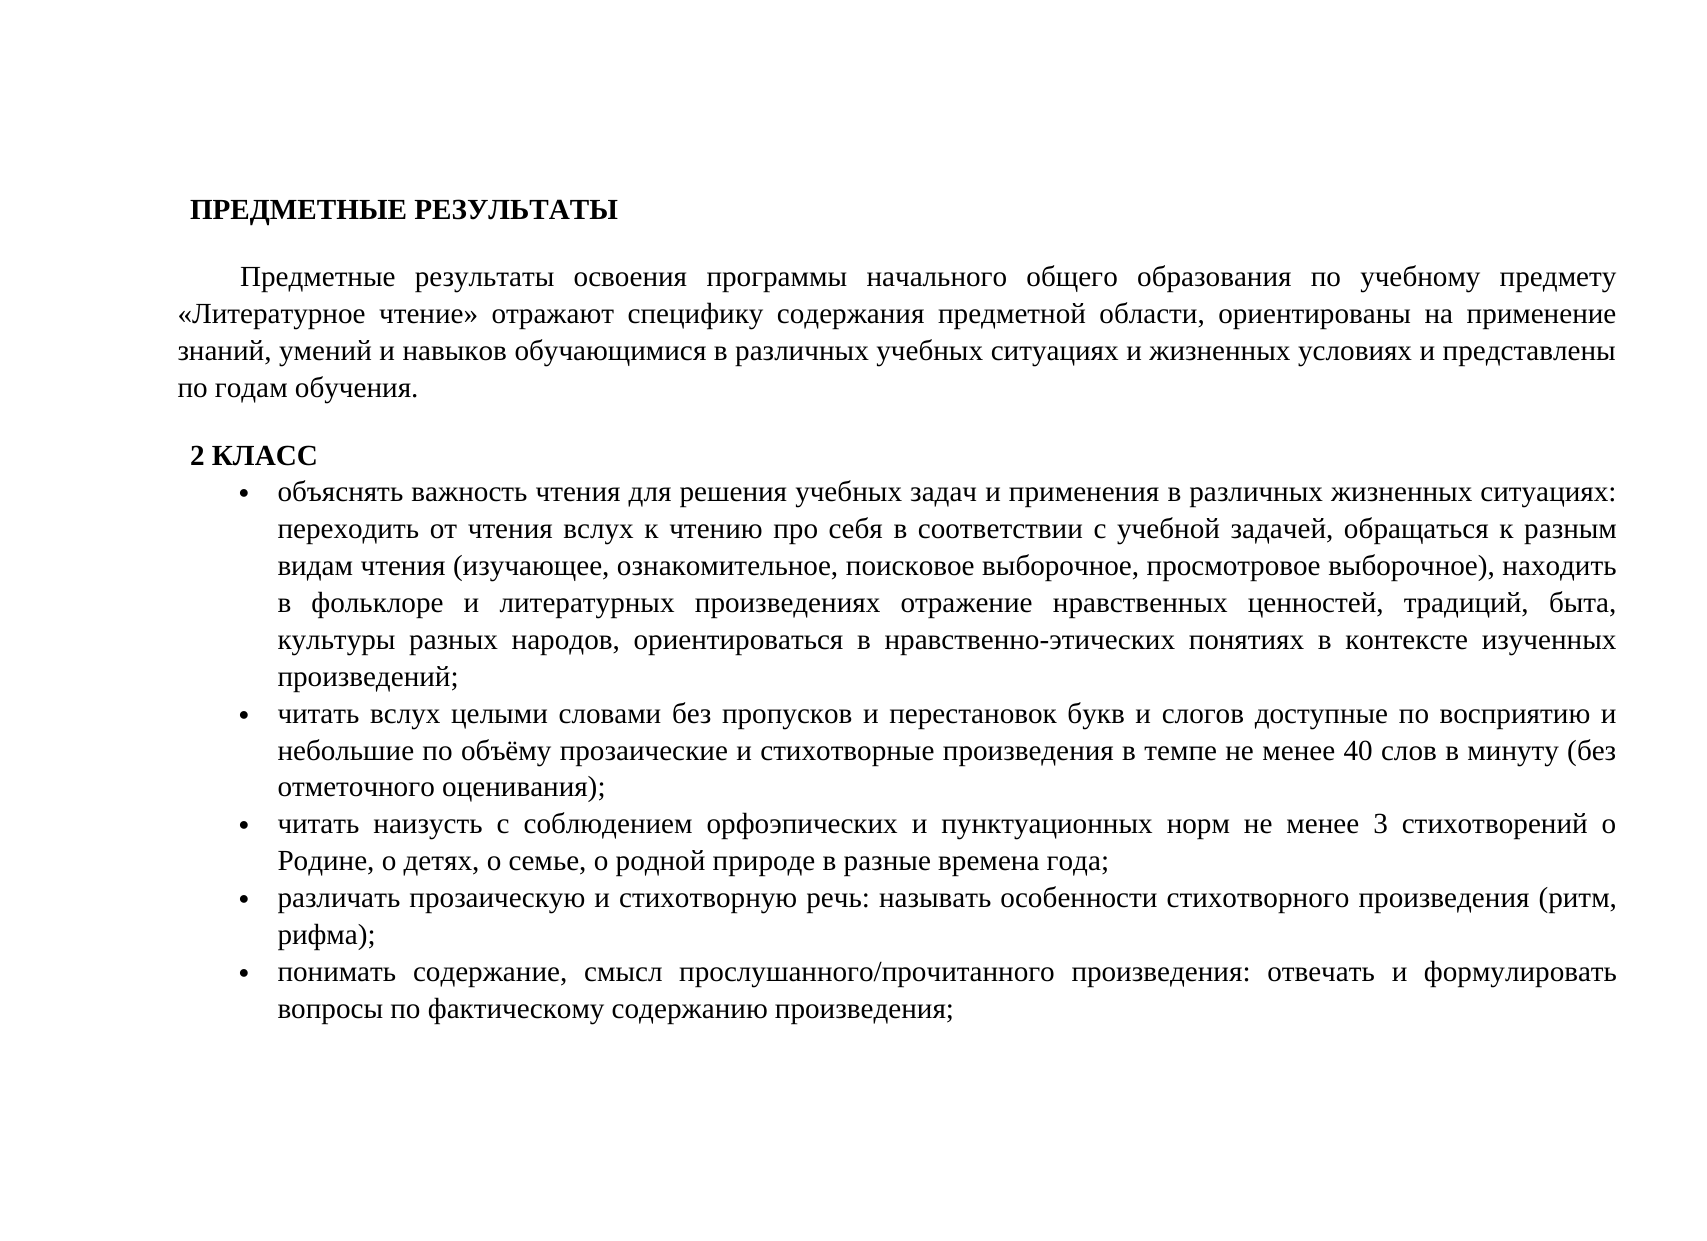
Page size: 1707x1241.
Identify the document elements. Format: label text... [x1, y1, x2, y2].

list различать прозаическую и стихотворную речь: называть особенности стихотворного произведения (ритм, рифма); [240, 880, 1618, 951]
list объяснять важность чтения для решения учебных задач и применения в различных жизненных ситуациях: переходить от чтения вслух к чтению про себя в соответствии с учебной задачей, обращаться к разным видам чтения (изучающее, ознакомительное, поисковое выборочное, просмотровое выборочное), находить в фольклоре и литературных произведениях отражение нравственных ценностей, традиций, быта, культуры разных народов, ориентироваться в нравственно-этических понятиях в контексте изученных произведений; [240, 474, 1618, 692]
text Предметные результаты освоения программы начального общего образования по учебному предмету «Литературное чтение» отражают специфику содержания предметной области, ориентированы на применение знаний, умений и навыков обучающимися в различных учебных ситуациях и жизненных условиях и представлены по годам обучения. [177, 259, 1618, 404]
list читать вслух целыми словами без пропусков и перестановок букв и слогов доступные по восприятию и небольшие по объёму прозаические и стихотворные произведения в темпе не менее 40 слов в минуту (без отметочного оценивания); [240, 696, 1618, 803]
list читать наизусть с соблюдением орфоэпических и пунктуационных норм не менее 3 стихотворений о Родине, о детях, о семье, о родной природе в разные времена года; [240, 806, 1618, 877]
text 2 КЛАСС [190, 438, 1618, 471]
text ПРЕДМЕТНЫЕ РЕЗУЛЬТАТЫ [190, 192, 1618, 225]
list понимать содержание, смысл прослушанного/прочитанного произведения: отвечать и формулировать вопросы по фактическому содержанию произведения; [240, 954, 1618, 1024]
